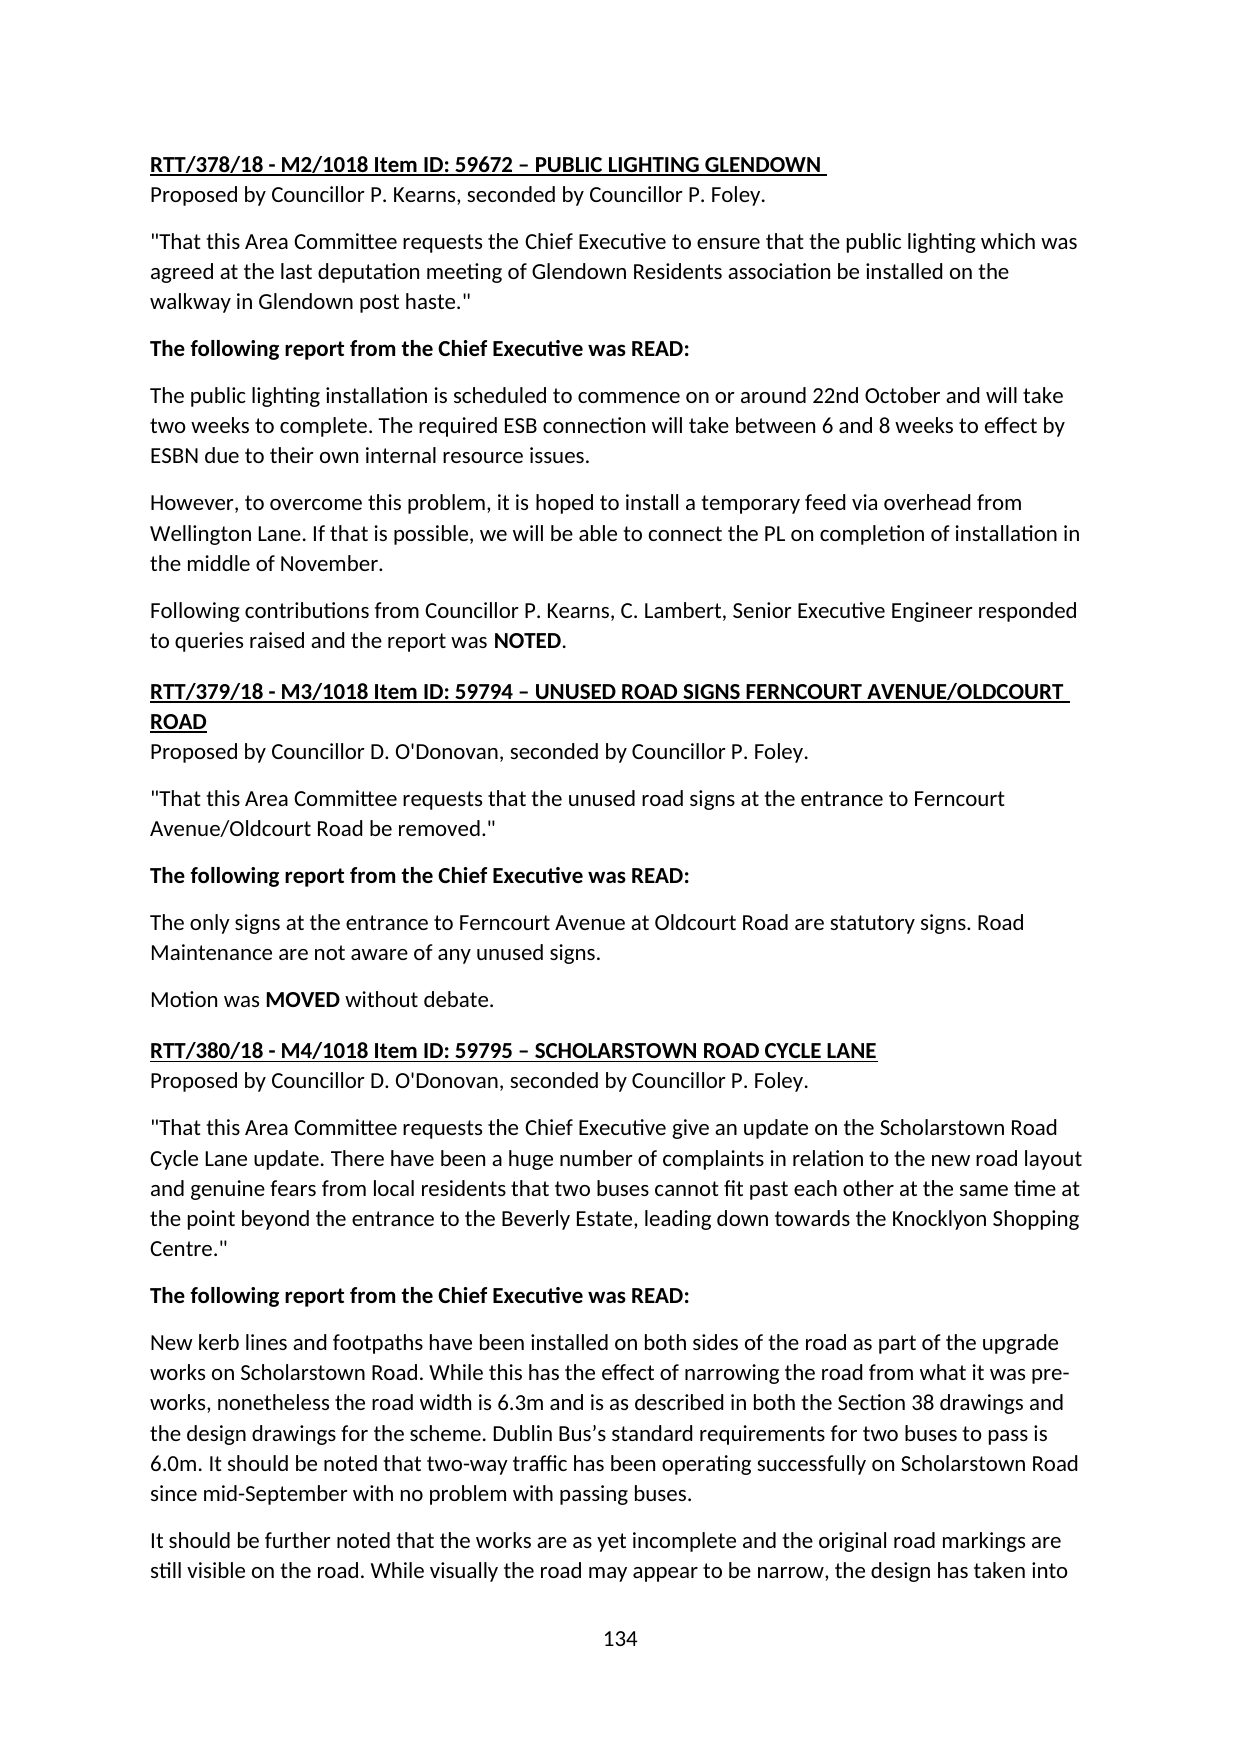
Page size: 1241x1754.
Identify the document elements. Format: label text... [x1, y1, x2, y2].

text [150, 1526, 1090, 1584]
text Proposed by Councillor D. O'Donovan, seconded by Councillor P. Foley. [150, 1067, 1090, 1095]
text "That this Area Committee requests that the unused road signs at the entrance to Ferncourt Avenue/Oldcourt Road be removed." [150, 784, 1090, 843]
text Following contributions from Councillor P. Kearns, C. Lambert, Senior Executive Engineer responded to queries raised and the report was NOTED. [150, 596, 1090, 654]
subtitle RTT/380/18 - M4/1018 Item ID: 59795 – SCHOLARSTOWN ROAD CYCLE LANE [150, 1036, 1090, 1064]
text New kerb lines and footpaths have been installed on both sides of the road as part of the upgrade works on Scholarstown Road. While this has the effect of narrowing the road from what it was pre-works, nonetheless the road width is 6.3m and is as described in both the Section 38 drawings and the design drawings for the scheme. Dublin Bus’s standard requirements for two buses to pass is 6.0m. It should be noted that two-way traffic has been operating successfully on Scholarstown Road since mid-September with no problem with passing buses. [150, 1328, 1090, 1507]
text "That this Area Committee requests the Chief Executive to ensure that the public lighting which was agreed at the last deputation meeting of Glendown Residents association be installed on the walkway in Glendown post haste." [150, 227, 1090, 316]
text Proposed by Councillor P. Kearns, seconded by Councillor P. Foley. [150, 180, 1090, 208]
text The following report from the Chief Executive was READ: [150, 334, 1090, 362]
text The public lighting installation is scheduled to commence on or around 22nd October and will take two weeks to complete. The required ESB connection will take between 6 and 8 weeks to effect by ESBN due to their own internal resource issues. [150, 381, 1090, 470]
text "That this Area Committee requests the Chief Executive give an update on the Scholarstown Road Cycle Lane update. There have been a huge number of complaints in relation to the new road layout and genuine fears from local residents that two buses cannot fit past each other at the same time at the point beyond the entrance to the Beverly Estate, leading down towards the Knocklyon Shopping Centre." [150, 1113, 1090, 1262]
text The following report from the Chief Executive was READ: [150, 861, 1090, 889]
text Proposed by Councillor D. O'Donovan, seconded by Councillor P. Foley. [150, 737, 1090, 766]
subtitle RTT/378/18 - M2/1018 Item ID: 59672 – PUBLIC LIGHTING GLENDOWN [150, 150, 1090, 178]
text However, to overcome this problem, it is hoped to install a temporary feed via overhead from Wellington Lane. If that is possible, we will be able to connect the PL on completion of installation in the middle of November. [150, 488, 1090, 577]
text The only signs at the entrance to Ferncourt Avenue at Oldcourt Road are statutory signs. Road Maintenance are not aware of any unused signs. [150, 908, 1090, 967]
text Motion was MOVED without debate. [150, 985, 1090, 1013]
text The following report from the Chief Executive was READ: [150, 1281, 1090, 1309]
subtitle RTT/379/18 - M3/1018 Item ID: 59794 – UNUSED ROAD SIGNS FERNCOURT AVENUE/OLDCOURT ROAD [150, 677, 1090, 735]
